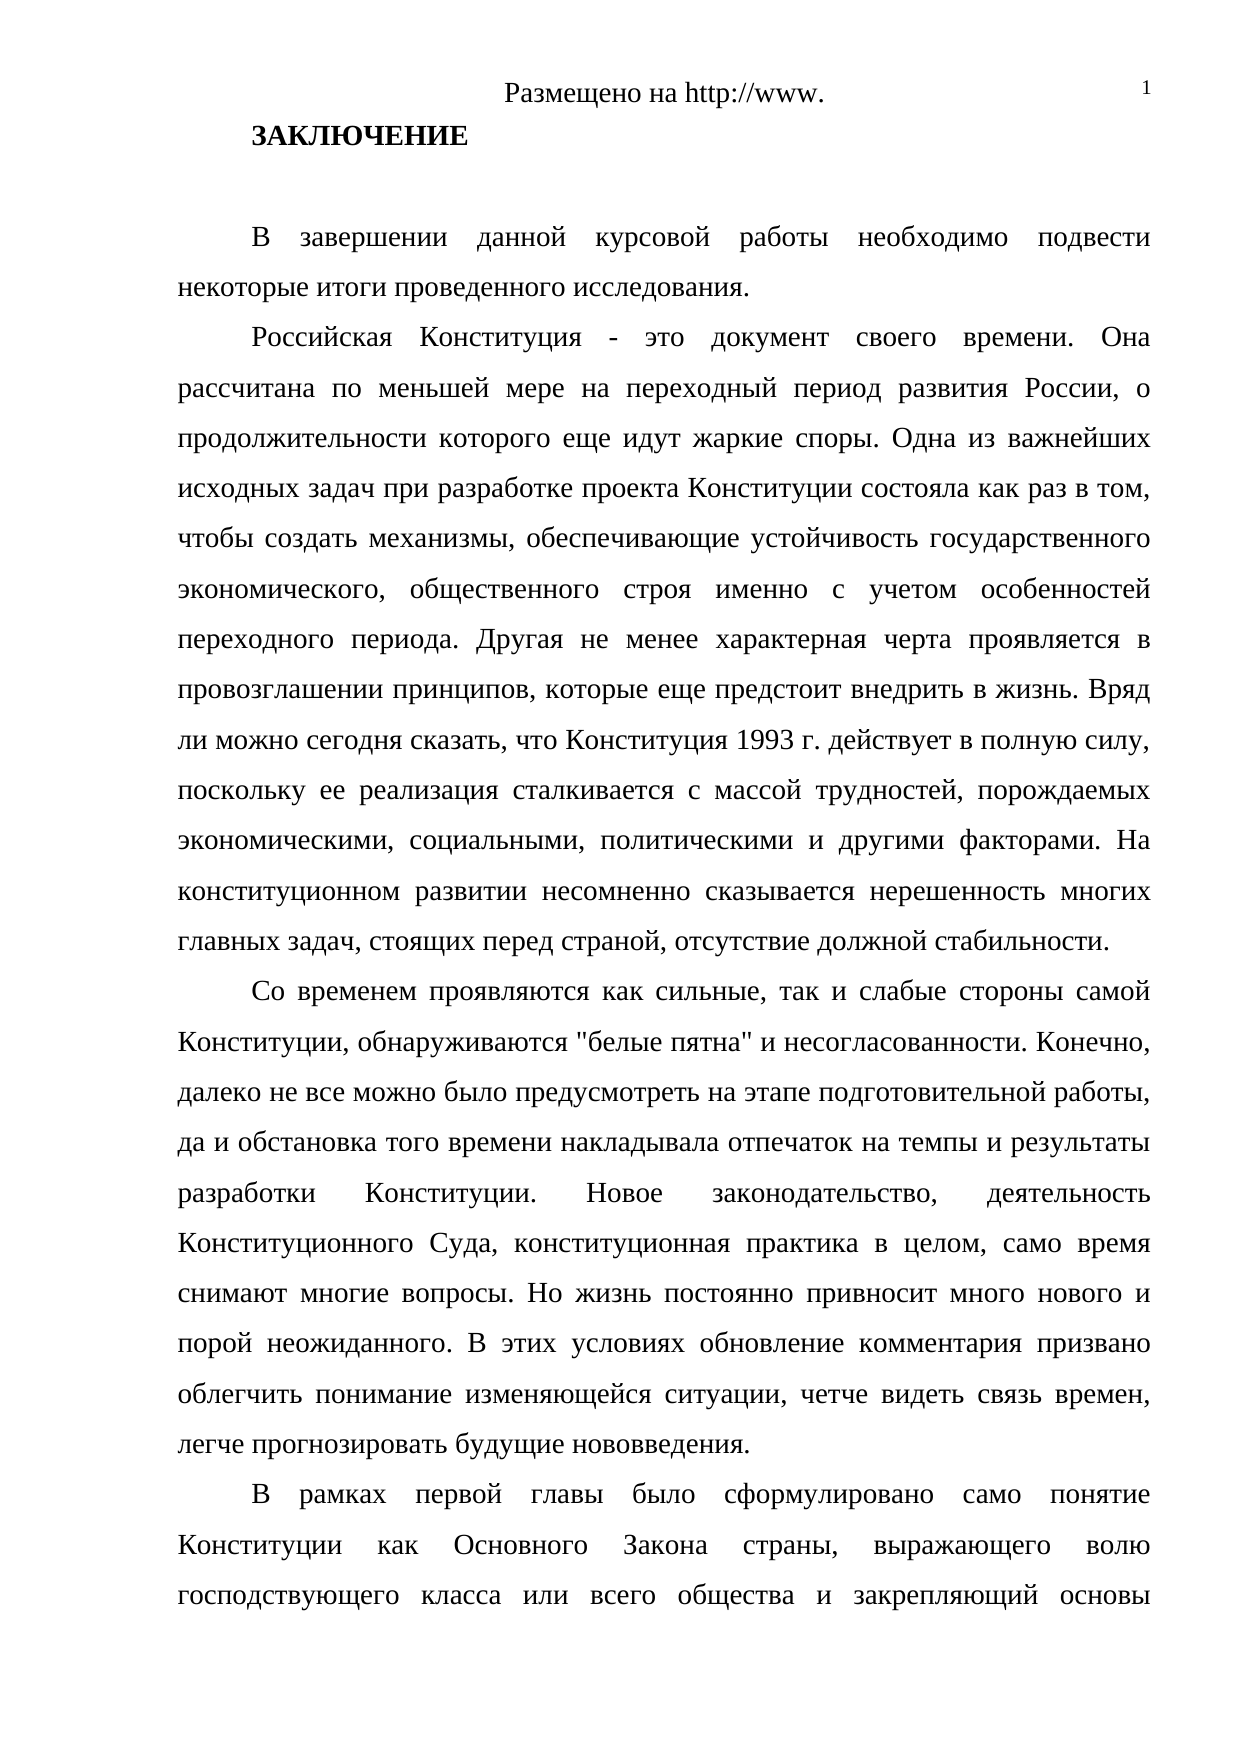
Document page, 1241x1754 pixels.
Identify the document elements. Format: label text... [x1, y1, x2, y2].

text Со временем проявляются как сильные, так и слабые стороны самой Конституции, обнаруживаются "белые пятна" и несогласованности. Конечно, далеко не все можно было предусмотреть на этапе подготовительной работы, да и обстановка того времени накладывала отпечаток на темпы и результаты разработки Конституции. Новое законодательство, деятельность Конституционного Суда, конституционная практика в целом, само время снимают многие вопросы. Но жизнь постоянно привносит много нового и порой неожиданного. В этих условиях обновление комментария призвано облегчить понимание изменяющейся ситуации, четче видеть связь времен, легче прогнозировать будущие нововведения. [177, 973, 1152, 1460]
text ЗАКЛЮЧЕНИЕ [177, 118, 1152, 152]
text В завершении данной курсовой работы необходимо подвести некоторые итоги проведенного исследования. [177, 219, 1152, 303]
text Российская Конституция - это документ своего времени. Она рассчитана по меньшей мере на переходный период развития России, о продолжительности которого еще идут жаркие споры. Одна из важнейших исходных задач при разработке проекта Конституции состояла как раз в том, чтобы создать механизмы, обеспечивающие устойчивость государственного экономического, общественного строя именно с учетом особенностей переходного периода. Другая не менее характерная черта проявляется в провозглашении принципов, которые еще предстоит внедрить в жизнь. Вряд ли можно сегодня сказать, что Конституция 1993 г. действует в полную силу, поскольку ее реализация сталкивается с массой трудностей, порождаемых экономическими, социальными, политическими и другими факторами. На конституционном развитии несомненно сказывается нерешенность многих главных задач, стоящих перед страной, отсутствие должной стабильности. [177, 319, 1152, 957]
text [177, 1477, 1152, 1611]
